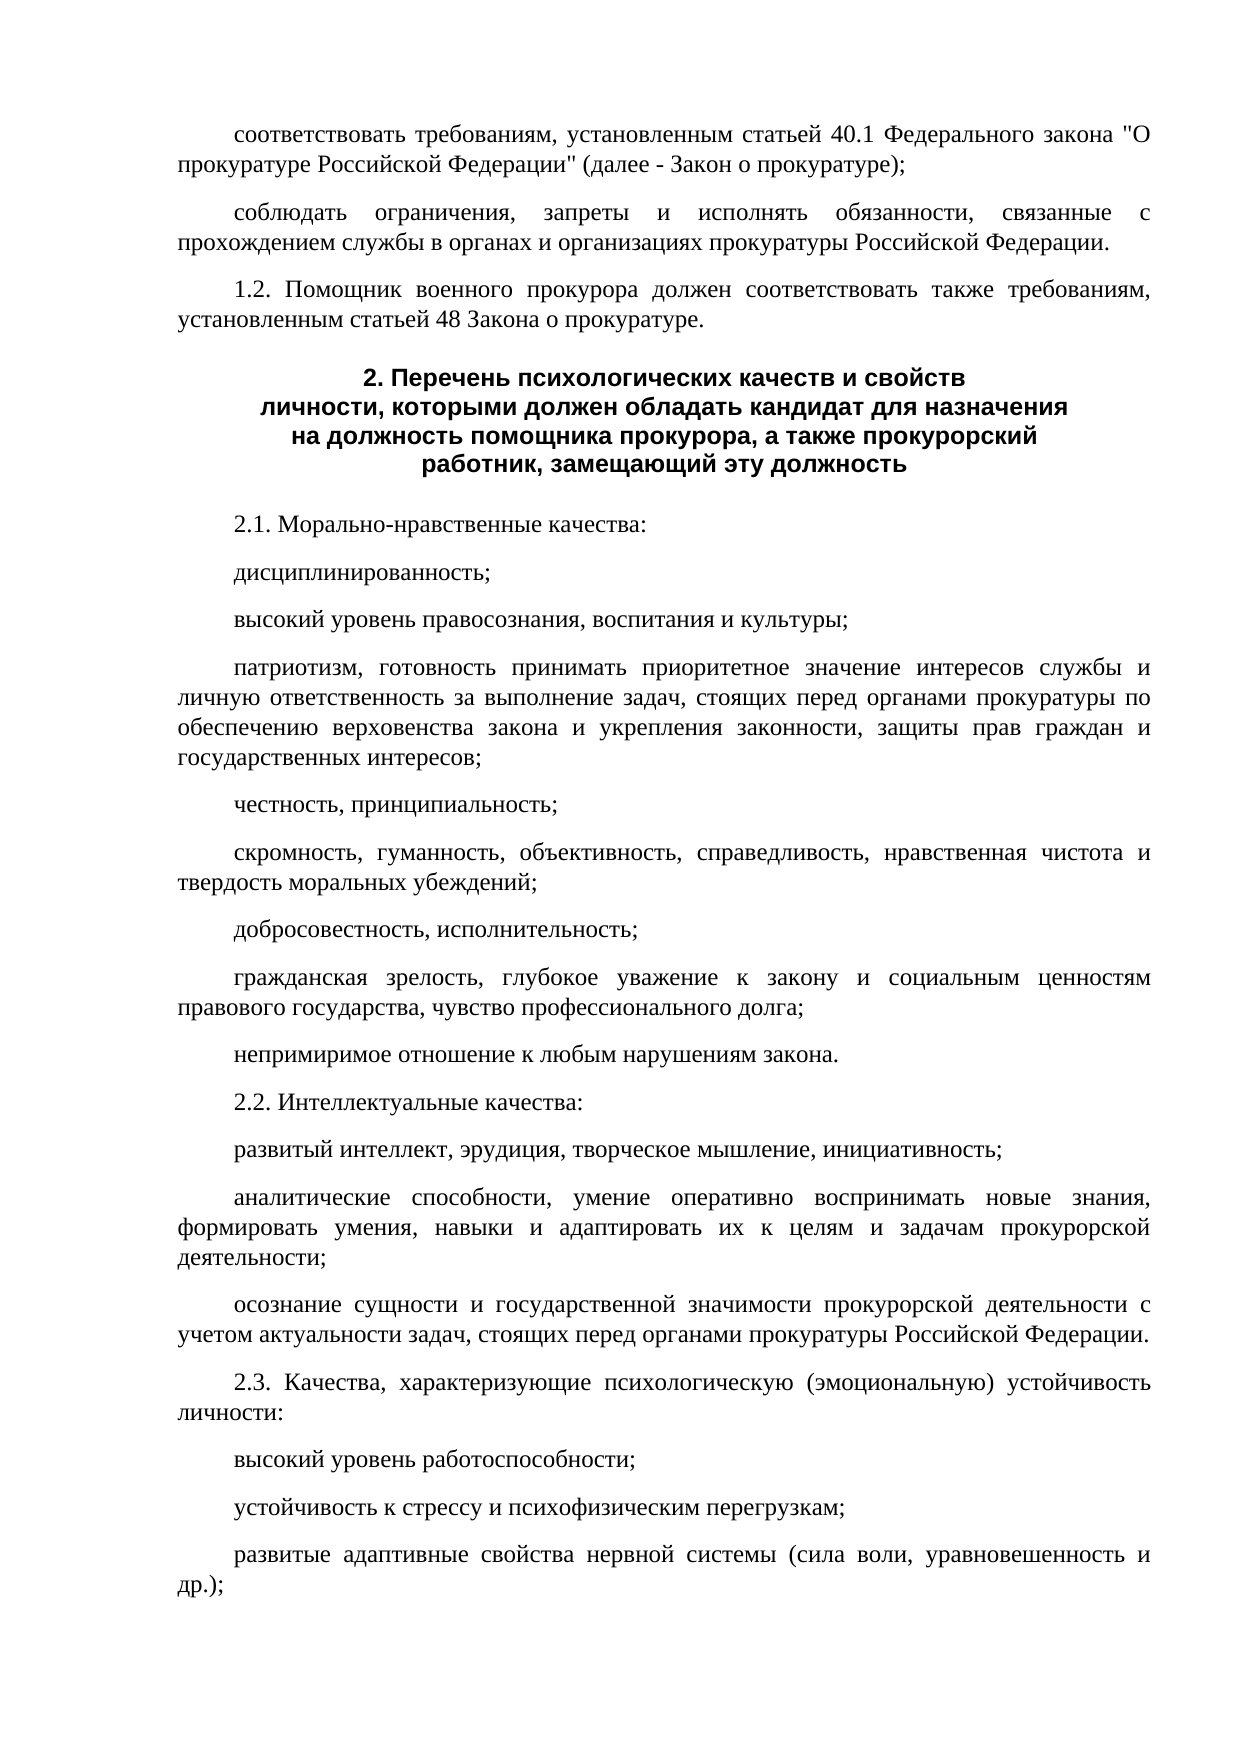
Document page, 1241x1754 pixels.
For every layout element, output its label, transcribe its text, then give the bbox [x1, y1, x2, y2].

text патриотизм, готовность принимать приоритетное значение интересов службы и личную ответственность за выполнение задач, стоящих перед органами прокуратуры по обеспечению верховенства закона и укрепления законности, защиты прав граждан и государственных интересов; [177, 651, 1152, 771]
text соответствовать требованиям, установленным статьей 40.1 Федерального закона "О прокуратуре Российской Федерации" (далее - Закон о прокуратуре); [177, 118, 1152, 178]
text честность, принципиальность; [177, 788, 1152, 818]
text 2.2. Интеллектуальные качества: [177, 1086, 1152, 1116]
text соблюдать ограничения, запреты и исполнять обязанности, связанные с прохождением службы в органах и организациях прокуратуры Российской Федерации. [177, 196, 1152, 256]
text развитые адаптивные свойства нервной системы (сила воли, уравновешенность и др.); [177, 1538, 1152, 1598]
text дисциплинированность; [177, 556, 1152, 586]
text личности, которыми должен обладать кандидат для назначения [177, 392, 1152, 421]
text 2.3. Качества, характеризующие психологическую (эмоциональную) устойчивость личности: [177, 1366, 1152, 1426]
text гражданская зрелость, глубокое уважение к закону и социальным ценностям правового государства, чувство профессионального долга; [177, 961, 1152, 1021]
text 2.1. Морально-нравственные качества: [177, 508, 1152, 538]
text работник, замещающий эту должность [177, 449, 1152, 478]
text осознание сущности и государственной значимости прокурорской деятельности с учетом актуальности задач, стоящих перед органами прокуратуры Российской Федерации. [177, 1288, 1152, 1348]
text 2. Перечень психологических качеств и свойств [177, 363, 1152, 392]
text непримиримое отношение к любым нарушениям закона. [177, 1038, 1152, 1068]
text добросовестность, исполнительность; [177, 913, 1152, 943]
text скромность, гуманность, объективность, справедливость, нравственная чистота и твердость моральных убеждений; [177, 836, 1152, 896]
text высокий уровень правосознания, воспитания и культуры; [177, 603, 1152, 633]
text развитый интеллект, эрудиция, творческое мышление, инициативность; [177, 1133, 1152, 1163]
text 1.2. Помощник военного прокурора должен соответствовать также требованиям, установленным статьей 48 Закона о прокуратуре. [177, 273, 1152, 333]
text на должность помощника прокурора, а также прокурорский [177, 421, 1152, 449]
text аналитические способности, умение оперативно воспринимать новые знания, формировать умения, навыки и адаптировать их к целям и задачам прокурорской деятельности; [177, 1181, 1152, 1271]
text высокий уровень работоспособности; [177, 1443, 1152, 1473]
text устойчивость к стрессу и психофизическим перегрузкам; [177, 1491, 1152, 1521]
